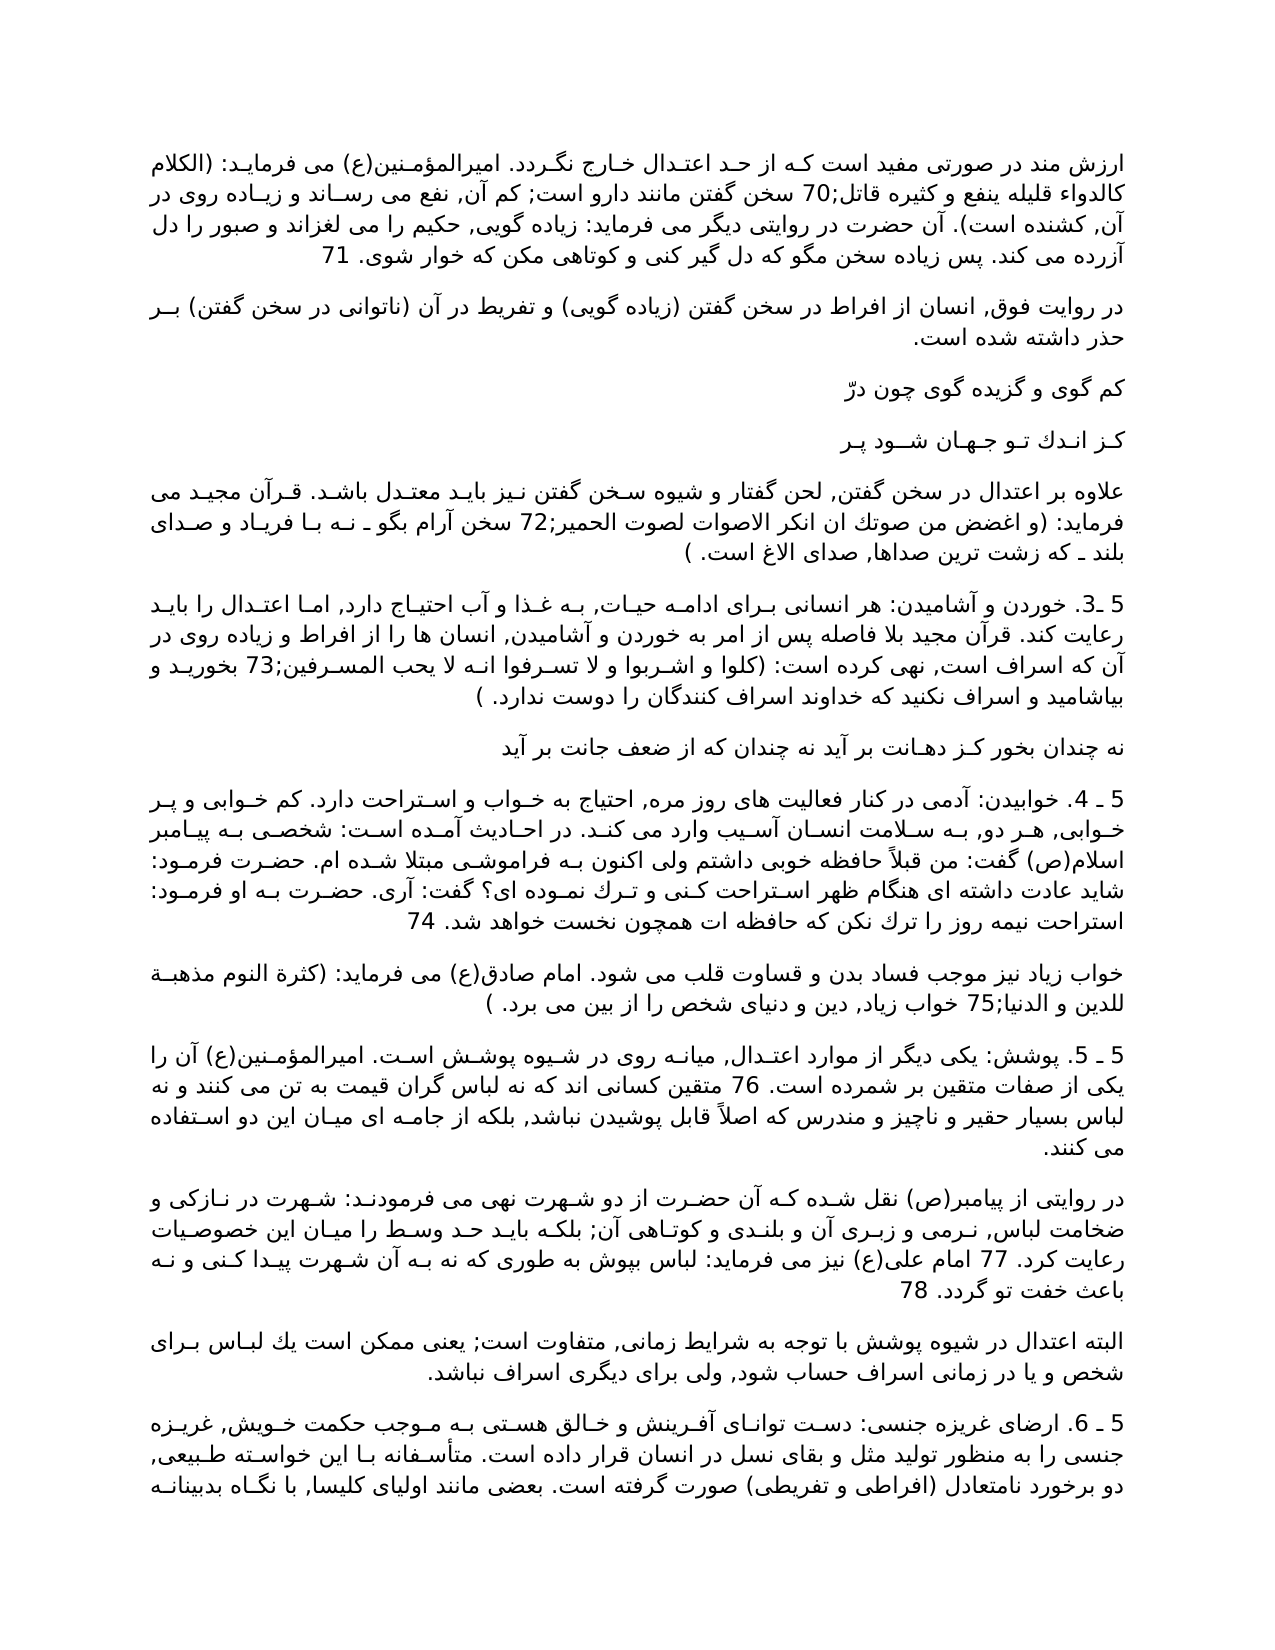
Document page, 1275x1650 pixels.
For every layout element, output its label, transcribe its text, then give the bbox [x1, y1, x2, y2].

text 5 ـ 4. خوابيدن: آدمى در كنار فعاليت هاى روز مره, احتياج به خواب و استراحت دارد. كم خوابى و پر خوابى, هر دو, به سلامت انسان آسيب وارد مى كند. در احاديث آمده است: شخصى به پيامبر اسلام(ص) گفت: من قبلاً حافظه خوبى داشتم ولى اكنون به فراموشى مبتلا شده ام. حضرت فرمود: شايد عادت داشته اى هنگام ظهر استراحت كنى و ترك نموده اى؟ گفت: آرى. حضرت به او فرمود: استراحت نيمه روز را ترك نكن كه حافظه ات همچون نخست خواهد شد. 74 [150, 786, 1125, 935]
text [150, 150, 1125, 268]
text نه چندان بخور كـز دهـانت بر آيد نه چندان كه از ضعف جانت بر آيد [150, 734, 1125, 761]
text 5 ـ3. خوردن و آشاميدن: هر انسانى براى ادامه حيات, به غذا و آب احتياج دارد, اما اعتدال را بايد رعايت كند. قرآن مجيد بلا فاصله پس از امر به خوردن و آشاميدن, انسان ها را از افراط و زياده روى در آن كه اسراف است, نهى كرده است: (كلوا و اشربوا و لا تسرفوا انه لا يحب المسرفين;73 بخوريد و بياشاميد و اسراف نكنيد كه خداوند اسراف كنندگان را دوست ندارد. ) [150, 591, 1125, 709]
text كـز انـدك تـو جـهـان شــود پـر [150, 427, 1125, 453]
text در روايت فوق, انسان از افراط در سخن گفتن (زياده گويى) و تفريط در آن (ناتوانى در سخن گفتن) بر حذر داشته شده است. [150, 293, 1125, 351]
text البته اعتدال در شيوه پوشش با توجه به شرايط زمانى, متفاوت است; يعنى ممكن است يك لباس براى شخص و يا در زمانى اسراف حساب شود, ولى براى ديگرى اسراف نباشد. [150, 1328, 1125, 1386]
text 5 ـ 5. پوشش: يكى ديگر از موارد اعتدال, ميانه روى در شيوه پوشش است. اميرالمؤمنين(ع) آن را يكى از صفات متقين بر شمرده است. 76 متقين كسانى اند كه نه لباس گران قيمت به تن مى كنند و نه لباس بسيار حقير و ناچيز و مندرس كه اصلاً قابل پوشيدن نباشد, بلكه از جامه اى ميان اين دو استفاده مى كنند. [150, 1042, 1125, 1160]
text كم گوى و گزيده گوى چون درّ [150, 375, 1125, 402]
text خواب زياد نيز موجب فساد بدن و قساوت قلب مى شود. امام صادق(ع) مى فرمايد: (كثرة النوم مذهبة للدين و الدنيا;75 خواب زياد, دين و دنياى شخص را از بين مى برد. ) [150, 960, 1125, 1017]
text علاوه بر اعتدال در سخن گفتن, لحن گفتار و شيوه سخن گفتن نيز بايد معتدل باشد. قرآن مجيد مى فرمايد: (و اغضض من صوتك ان انكر الاصوات لصوت الحمير;72 سخن آرام بگو ـ نه با فرياد و صداى بلند ـ كه زشت ترين صداها, صداى الاغ است. ) [150, 478, 1125, 566]
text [150, 1411, 1125, 1498]
text در روايتى از پيامبر(ص) نقل شده كه آن حضرت از دو شهرت نهى مى فرمودند: شهرت در نازكى و ضخامت لباس, نرمى و زبرى آن و بلندى و كوتاهى آن; بلكه بايد حد وسط را ميان اين خصوصيات رعايت كرد. 77 امام على(ع) نيز مى فرمايد: لباس بپوش به طورى كه نه به آن شهرت پيدا كنى و نه باعث خفت تو گردد. 78 [150, 1185, 1125, 1304]
